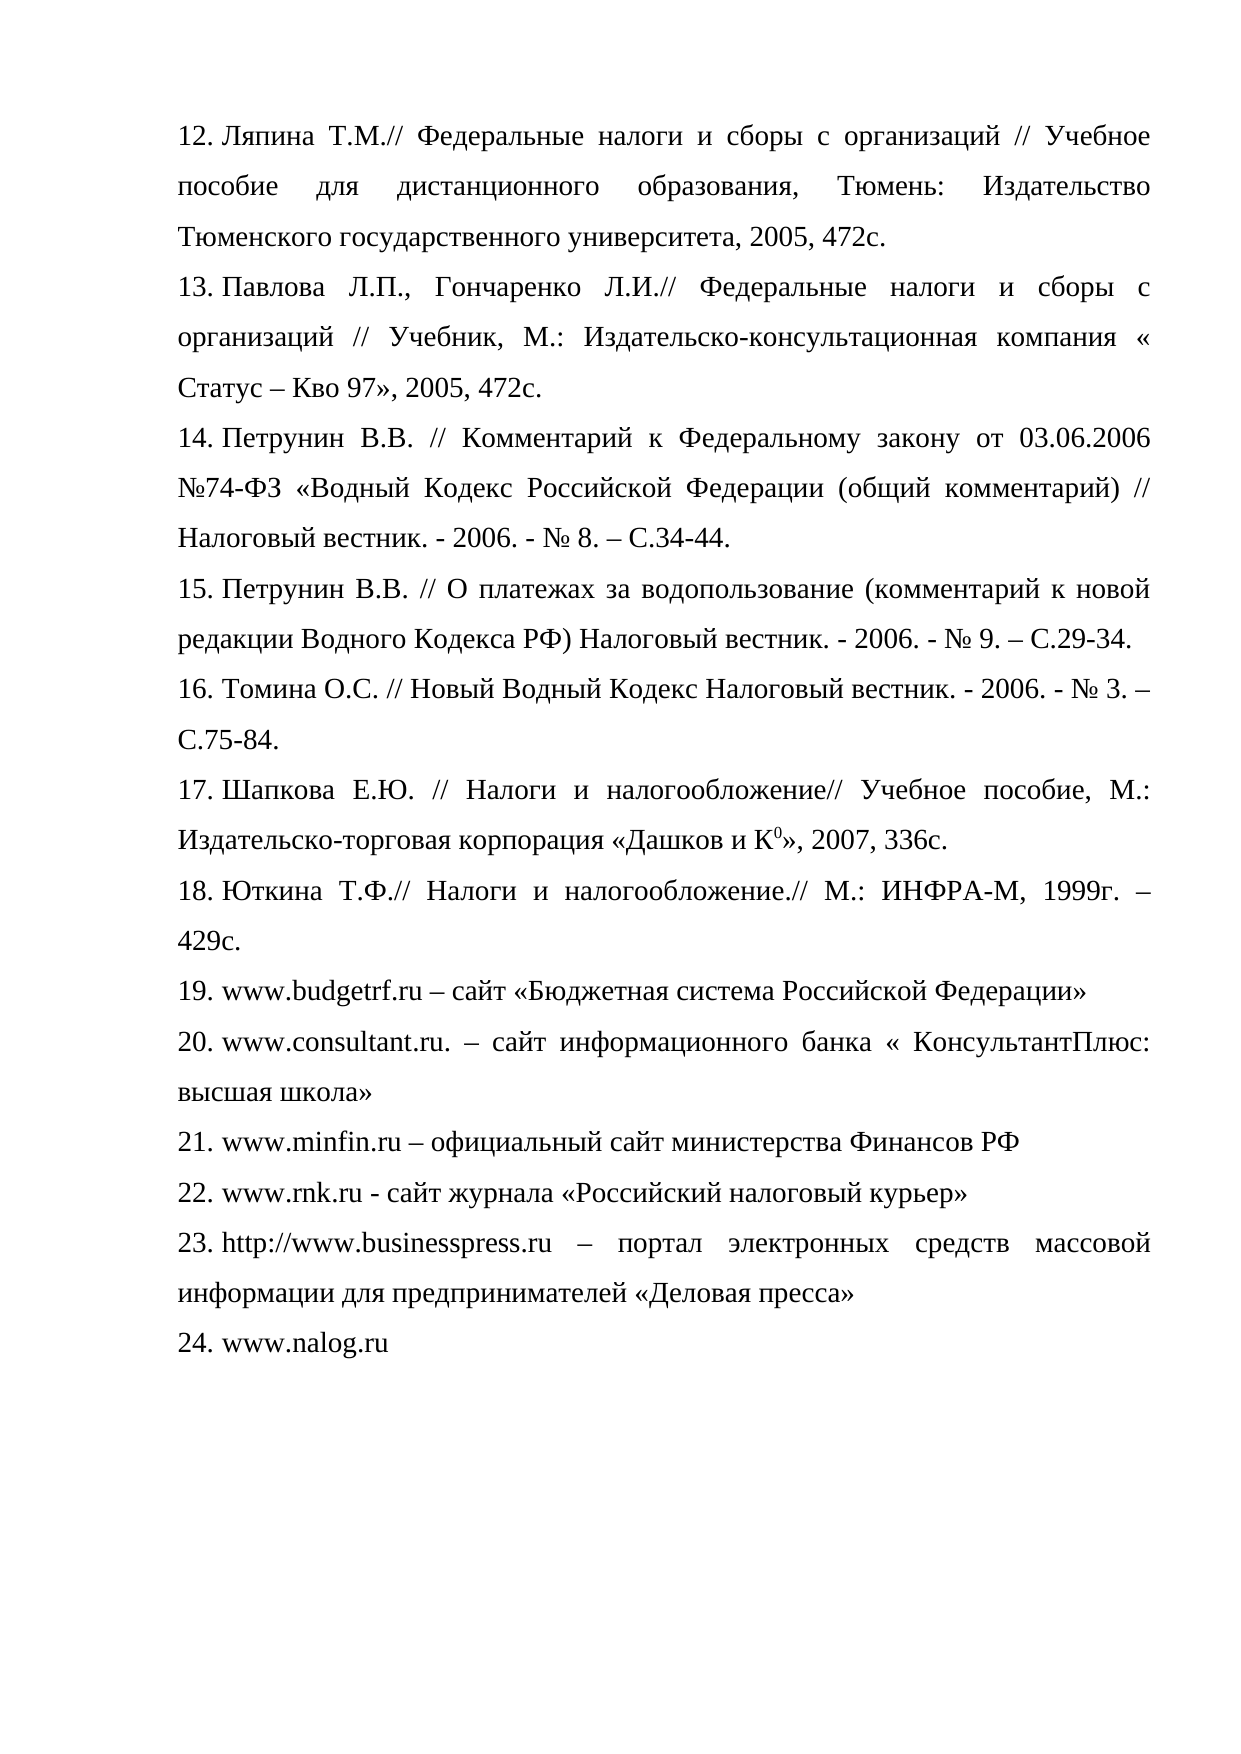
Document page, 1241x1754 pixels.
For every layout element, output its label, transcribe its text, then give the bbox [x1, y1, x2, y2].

list Шапкова Е.Ю. // Налоги и налогообложение// Учебное пособие, М.: Издательско-торговая корпорация «Дашков и К0», 2007, 336с. [177, 772, 1152, 856]
list www.rnk.ru - сайт журнала «Российский налоговый курьер» [177, 1175, 1152, 1208]
list www.budgetrf.ru – сайт «Бюджетная система Российской Федерации» [177, 973, 1152, 1007]
list www.minfin.ru – официальный сайт министерства Финансов РФ [177, 1124, 1152, 1158]
list Петрунин В.В. // Комментарий к Федеральному закону от 03.06.2006 №74-ФЗ «Водный Кодекс Российской Федерации (общий комментарий) // Налоговый вестник. - 2006. - № 8. – С.34-44. [177, 420, 1152, 554]
list www.consultant.ru. – сайт информационного банка « КонсультантПлюс: высшая школа» [177, 1024, 1152, 1108]
list Ляпина Т.М.// Федеральные налоги и сборы с организаций // Учебное пособие для дистанционного образования, Тюмень: Издательство Тюменского государственного университета, 2005, 472с. [177, 118, 1152, 252]
list http://www.businesspress.ru – портал электронных средств массовой информации для предпринимателей «Деловая пресса» [177, 1225, 1152, 1309]
list www.nalog.ru [177, 1326, 1152, 1359]
list Томина О.С. // Новый Водный Кодекс Налоговый вестник. - 2006. - № 3. – С.75-84. [177, 672, 1152, 755]
list Петрунин В.В. // О платежах за водопользование (комментарий к новой редакции Водного Кодекса РФ) Налоговый вестник. - 2006. - № 9. – С.29-34. [177, 571, 1152, 655]
list Юткина Т.Ф.// Налоги и налогообложение.// М.: ИНФРА-М, 1999г. – 429с. [177, 873, 1152, 957]
list Павлова Л.П., Гончаренко Л.И.// Федеральные налоги и сборы с организаций // Учебник, М.: Издательско-консультационная компания « Статус – Кво 97», 2005, 472с. [177, 269, 1152, 403]
